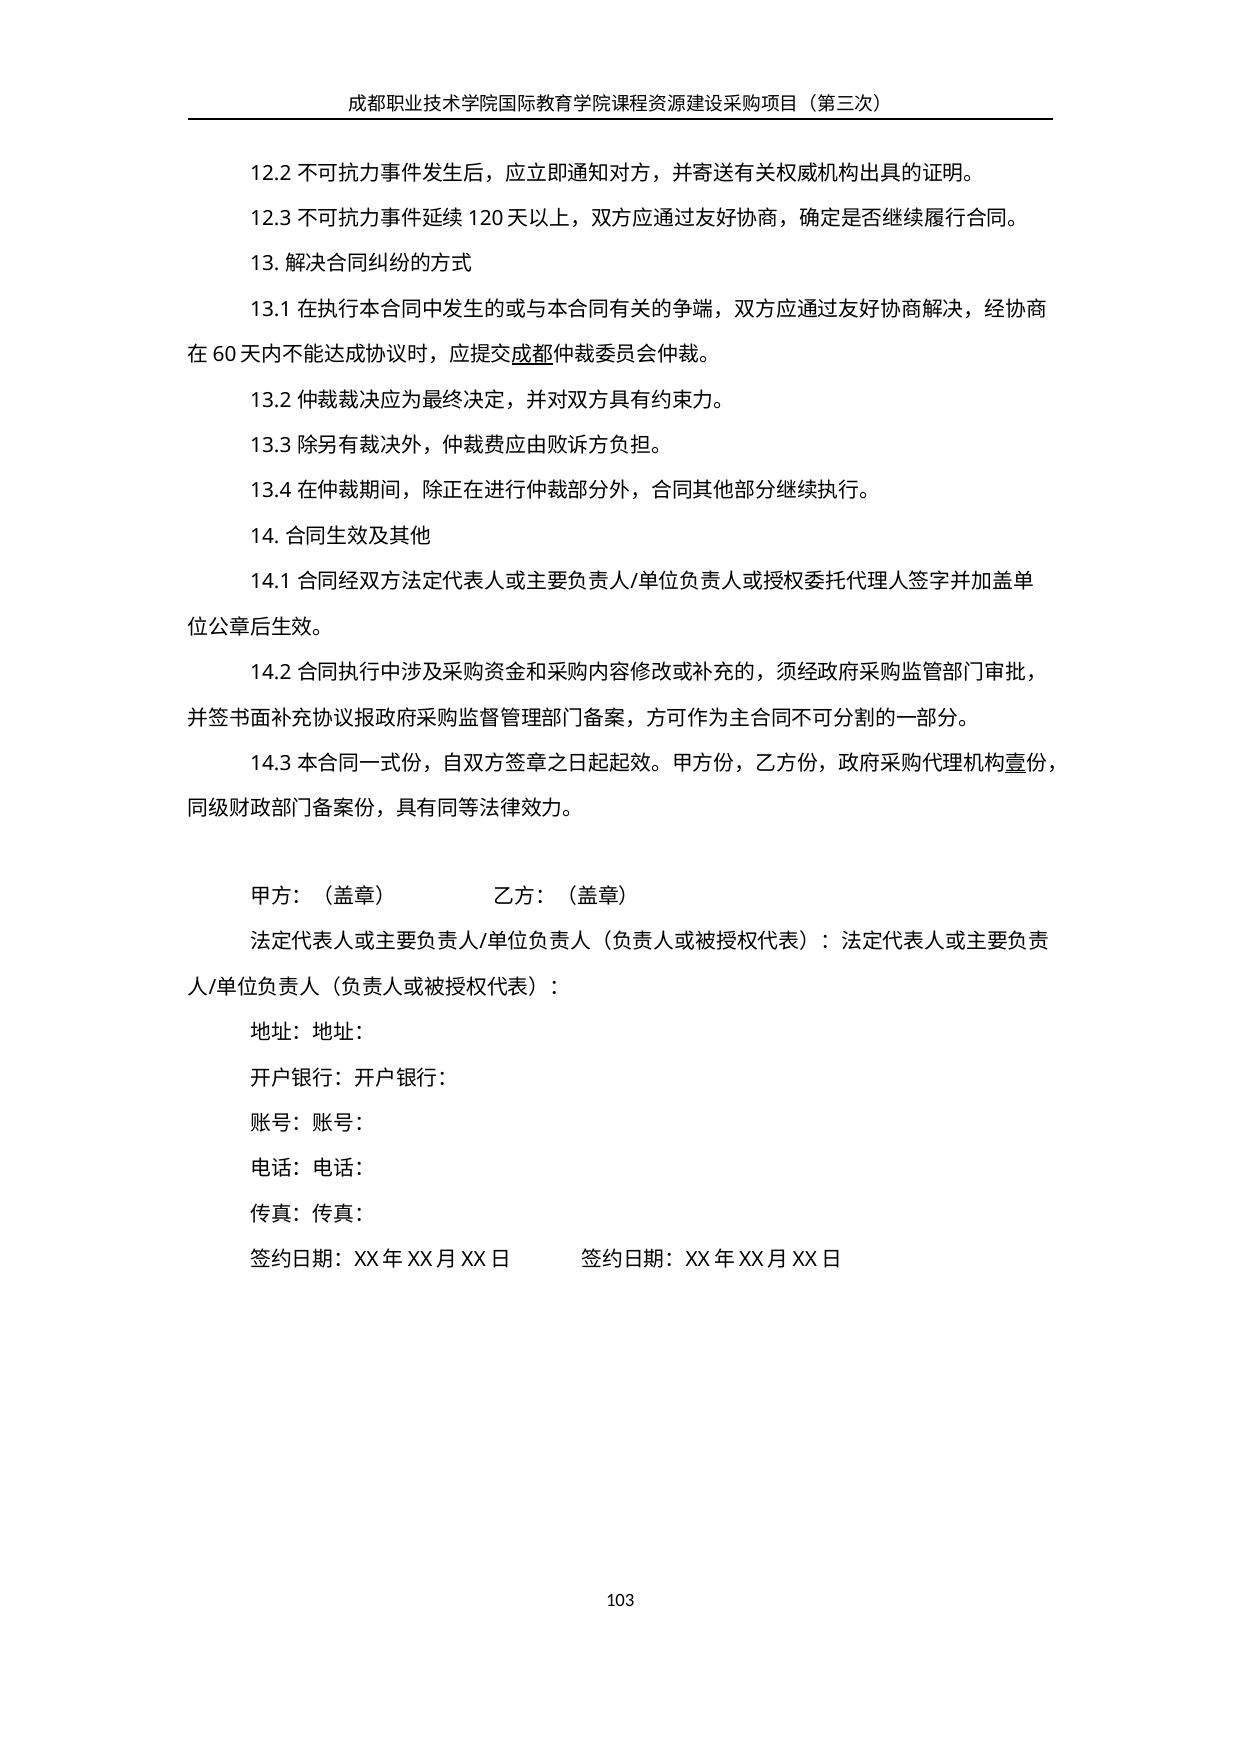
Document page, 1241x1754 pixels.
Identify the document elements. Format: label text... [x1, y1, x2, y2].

text 传真：传真： [187, 1197, 1053, 1227]
text 签约日期：XX年XX月XX日 签约日期：XX年XX月XX日 [187, 1242, 1053, 1272]
text 开户银行：开户银行： [187, 1061, 1053, 1091]
text 14.1 合同经双方法定代表人或主要负责人/单位负责人或授权委托代理人签字并加盖单位公章后生效。 [187, 564, 1053, 640]
text 法定代表人或主要负责人/单位负责人（负责人或被授权代表）：法定代表人或主要负责人/单位负责人（负责人或被授权代表）： [187, 925, 1053, 1000]
text 12.3 不可抗力事件延续120天以上，双方应通过友好协商，确定是否继续履行合同。 [187, 201, 1053, 232]
text 甲方：（盖章） 乙方：（盖章） [187, 879, 1053, 909]
text 14.2 合同执行中涉及采购资金和采购内容修改或补充的，须经政府采购监管部门审批，并签书面补充协议报政府采购监督管理部门备案，方可作为主合同不可分割的一部分。 [187, 655, 1053, 731]
text 13.2 仲裁裁决应为最终决定，并对双方具有约束力。 [187, 383, 1053, 413]
text 13. 解决合同纠纷的方式 [187, 247, 1053, 277]
text 14. 合同生效及其他 [187, 519, 1053, 549]
text 13.1 在执行本合同中发生的或与本合同有关的争端，双方应通过友好协商解决，经协商在60天内不能达成协议时，应提交成都仲裁委员会仲裁。 [187, 292, 1053, 368]
text 13.4 在仲裁期间，除正在进行仲裁部分外，合同其他部分继续执行。 [187, 474, 1053, 504]
text 账号：账号： [187, 1106, 1053, 1136]
text 14.3 本合同一式份，自双方签章之日起起效。甲方份，乙方份，政府采购代理机构壹份，同级财政部门备案份，具有同等法律效力。 [187, 746, 1053, 822]
text 地址：地址： [187, 1016, 1053, 1046]
text 电话：电话： [187, 1151, 1053, 1182]
text 12.2 不可抗力事件发生后，应立即通知对方，并寄送有关权威机构出具的证明。 [187, 156, 1053, 186]
text 13.3 除另有裁决外，仲裁费应由败诉方负担。 [187, 428, 1053, 459]
